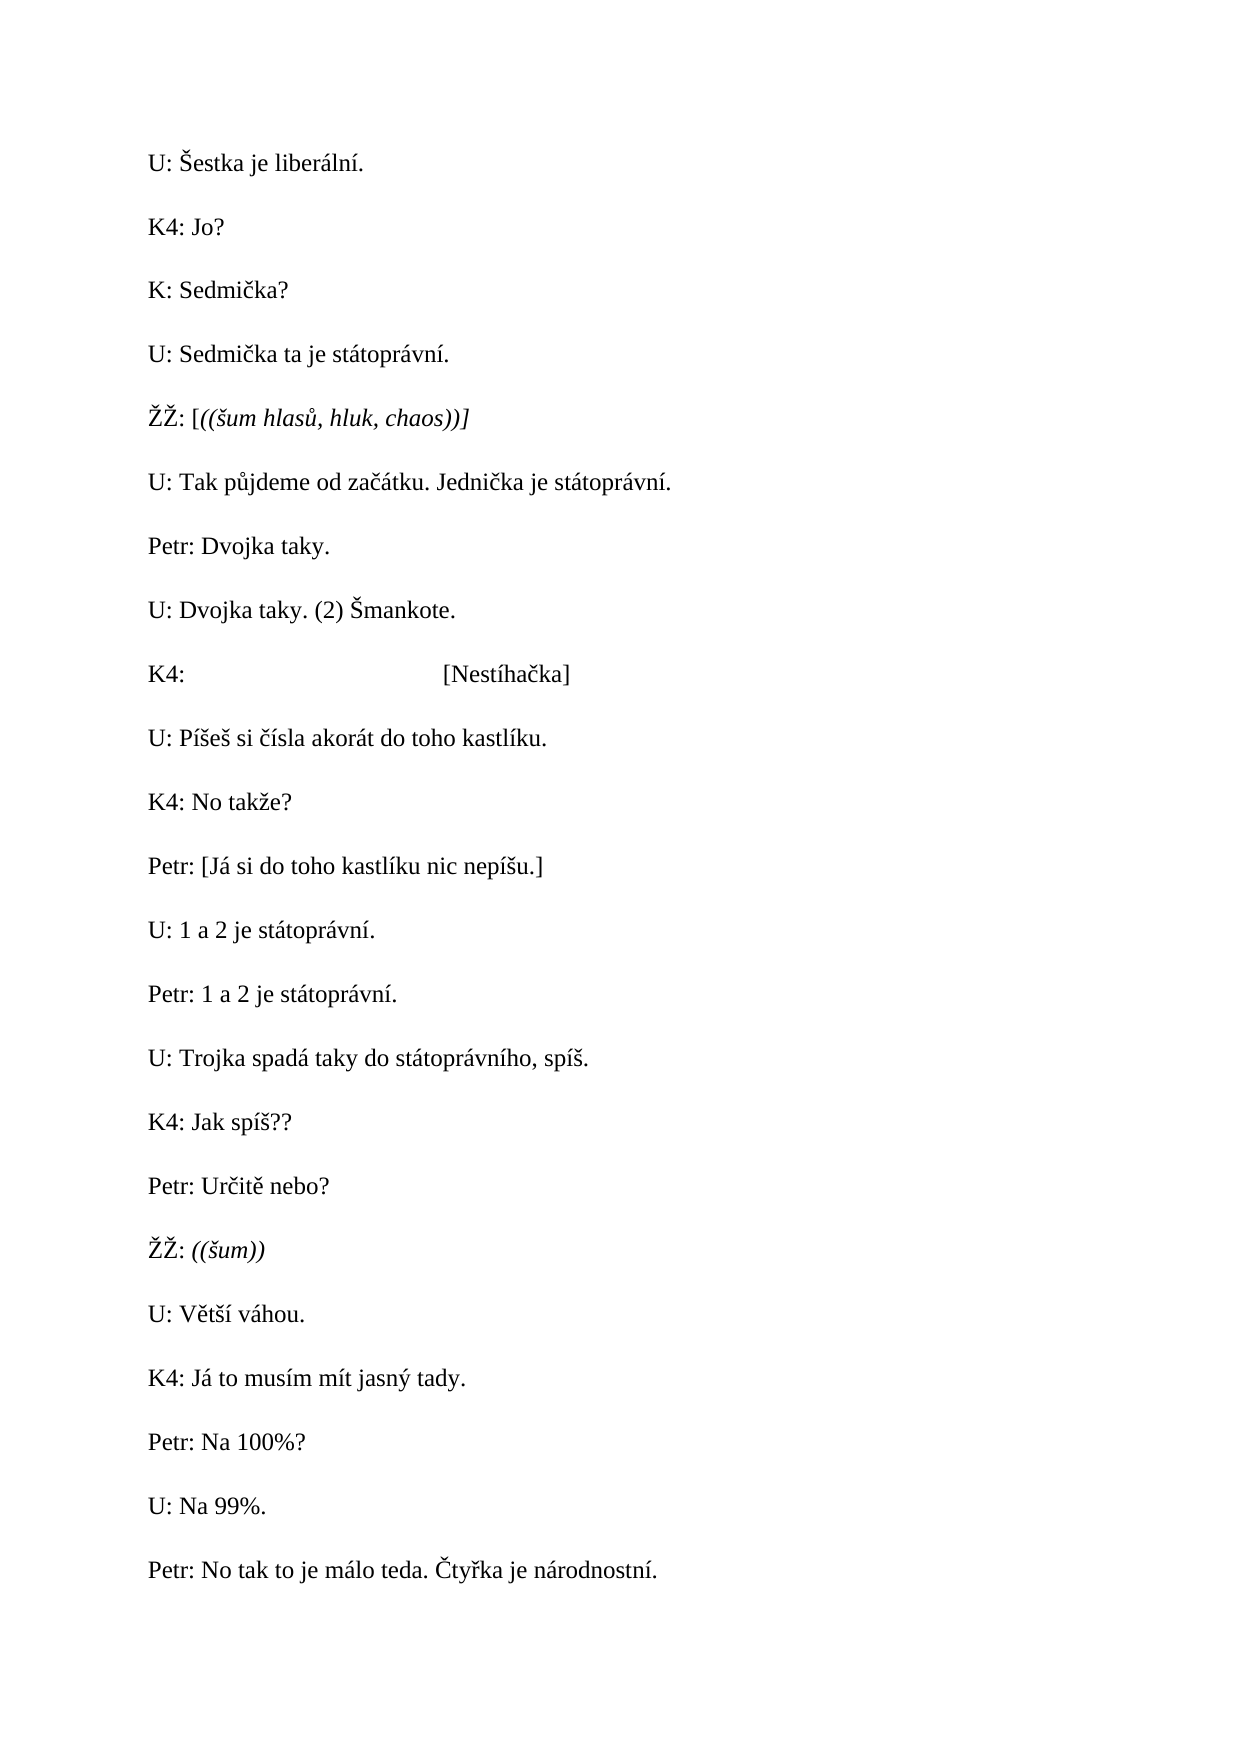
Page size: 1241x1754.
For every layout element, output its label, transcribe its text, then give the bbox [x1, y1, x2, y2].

text Petr: Určitě nebo? [148, 1171, 1093, 1200]
text Petr: No tak to je málo teda. Čtyřka je národnostní. [148, 1555, 1093, 1583]
text K4: Jak spíš?? [148, 1107, 1093, 1136]
text U: Dvojka taky. (2) Šmankote. [148, 595, 1093, 624]
text Petr: Na 100%? [148, 1427, 1093, 1456]
text Petr: Dvojka taky. [148, 531, 1093, 560]
text Petr: [Já si do toho kastlíku nic nepíšu.] [148, 851, 1093, 880]
text K4: No takže? [148, 787, 1093, 816]
text U: Na 99%. [148, 1491, 1093, 1519]
text ŽŽ: ((šum)) [148, 1235, 1093, 1264]
text K4: Jo? [148, 212, 1093, 240]
text U: Sedmička ta je státoprávní. [148, 339, 1093, 368]
text Petr: 1 a 2 je státoprávní. [148, 979, 1093, 1008]
text U: 1 a 2 je státoprávní. [148, 915, 1093, 944]
text ŽŽ: [((šum hlasů, hluk, chaos))] [148, 403, 1093, 432]
text U: Tak půjdeme od začátku. Jednička je státoprávní. [148, 467, 1093, 496]
text U: Trojka spadá taky do státoprávního, spíš. [148, 1043, 1093, 1072]
text K4: [Nestíhačka] [148, 659, 1093, 688]
text K4: Já to musím mít jasný tady. [148, 1363, 1093, 1392]
text U: Větší váhou. [148, 1299, 1093, 1328]
text U: Šestka je liberální. [148, 148, 1093, 176]
text U: Píšeš si čísla akorát do toho kastlíku. [148, 723, 1093, 752]
text K: Sedmička? [148, 276, 1093, 304]
